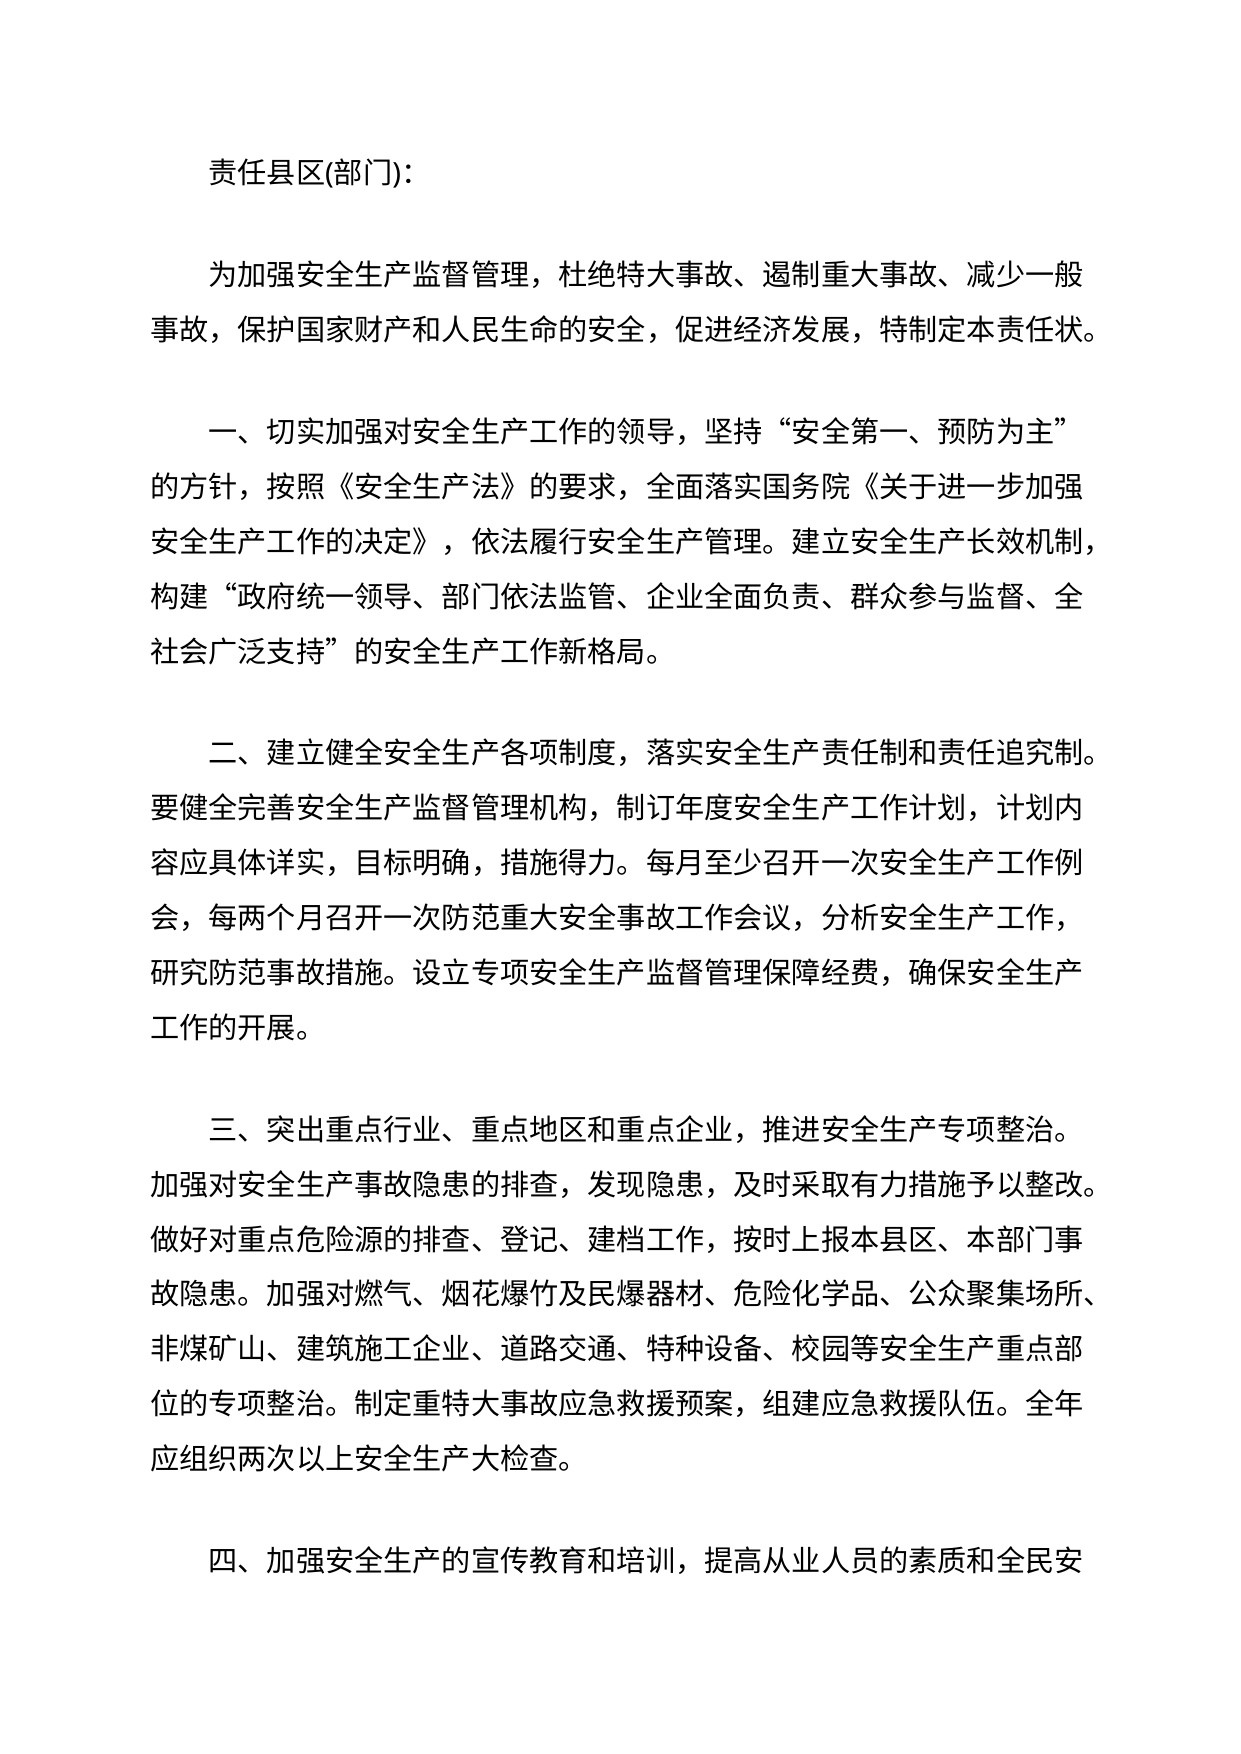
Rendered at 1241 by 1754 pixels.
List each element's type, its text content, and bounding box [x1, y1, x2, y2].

text 为加强安全生产监督管理，杜绝特大事故、遏制重大事故、减少一般事故，保护国家财产和人民生命的安全，促进经济发展，特制定本责任状。 [150, 252, 1090, 349]
text 二、建立健全安全生产各项制度，落实安全生产责任制和责任追究制。要健全完善安全生产监督管理机构，制订年度安全生产工作计划，计划内容应具体详实，目标明确，措施得力。每月至少召开一次安全生产工作例会，每两个月召开一次防范重大安全事故工作会议，分析安全生产工作，研究防范事故措施。设立专项安全生产监督管理保障经费，确保安全生产工作的开展。 [150, 730, 1090, 1047]
text 一、切实加强对安全生产工作的领导，坚持“安全第一、预防为主”的方针，按照《安全生产法》的要求，全面落实国务院《关于进一步加强安全生产工作的决定》，依法履行安全生产管理。建立安全生产长效机制，构建“政府统一领导、部门依法监管、企业全面负责、群众参与监督、全社会广泛支持”的安全生产工作新格局。 [150, 409, 1090, 671]
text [150, 1537, 1090, 1580]
text 责任县区(部门)： [150, 150, 1090, 192]
text 三、突出重点行业、重点地区和重点企业，推进安全生产专项整治。加强对安全生产事故隐患的排查，发现隐患，及时采取有力措施予以整改。做好对重点危险源的排查、登记、建档工作，按时上报本县区、本部门事故隐患。加强对燃气、烟花爆竹及民爆器材、危险化学品、公众聚集场所、非煤矿山、建筑施工企业、道路交通、特种设备、校园等安全生产重点部位的专项整治。制定重特大事故应急救援预案，组建应急救援队伍。全年应组织两次以上安全生产大检查。 [150, 1106, 1090, 1478]
